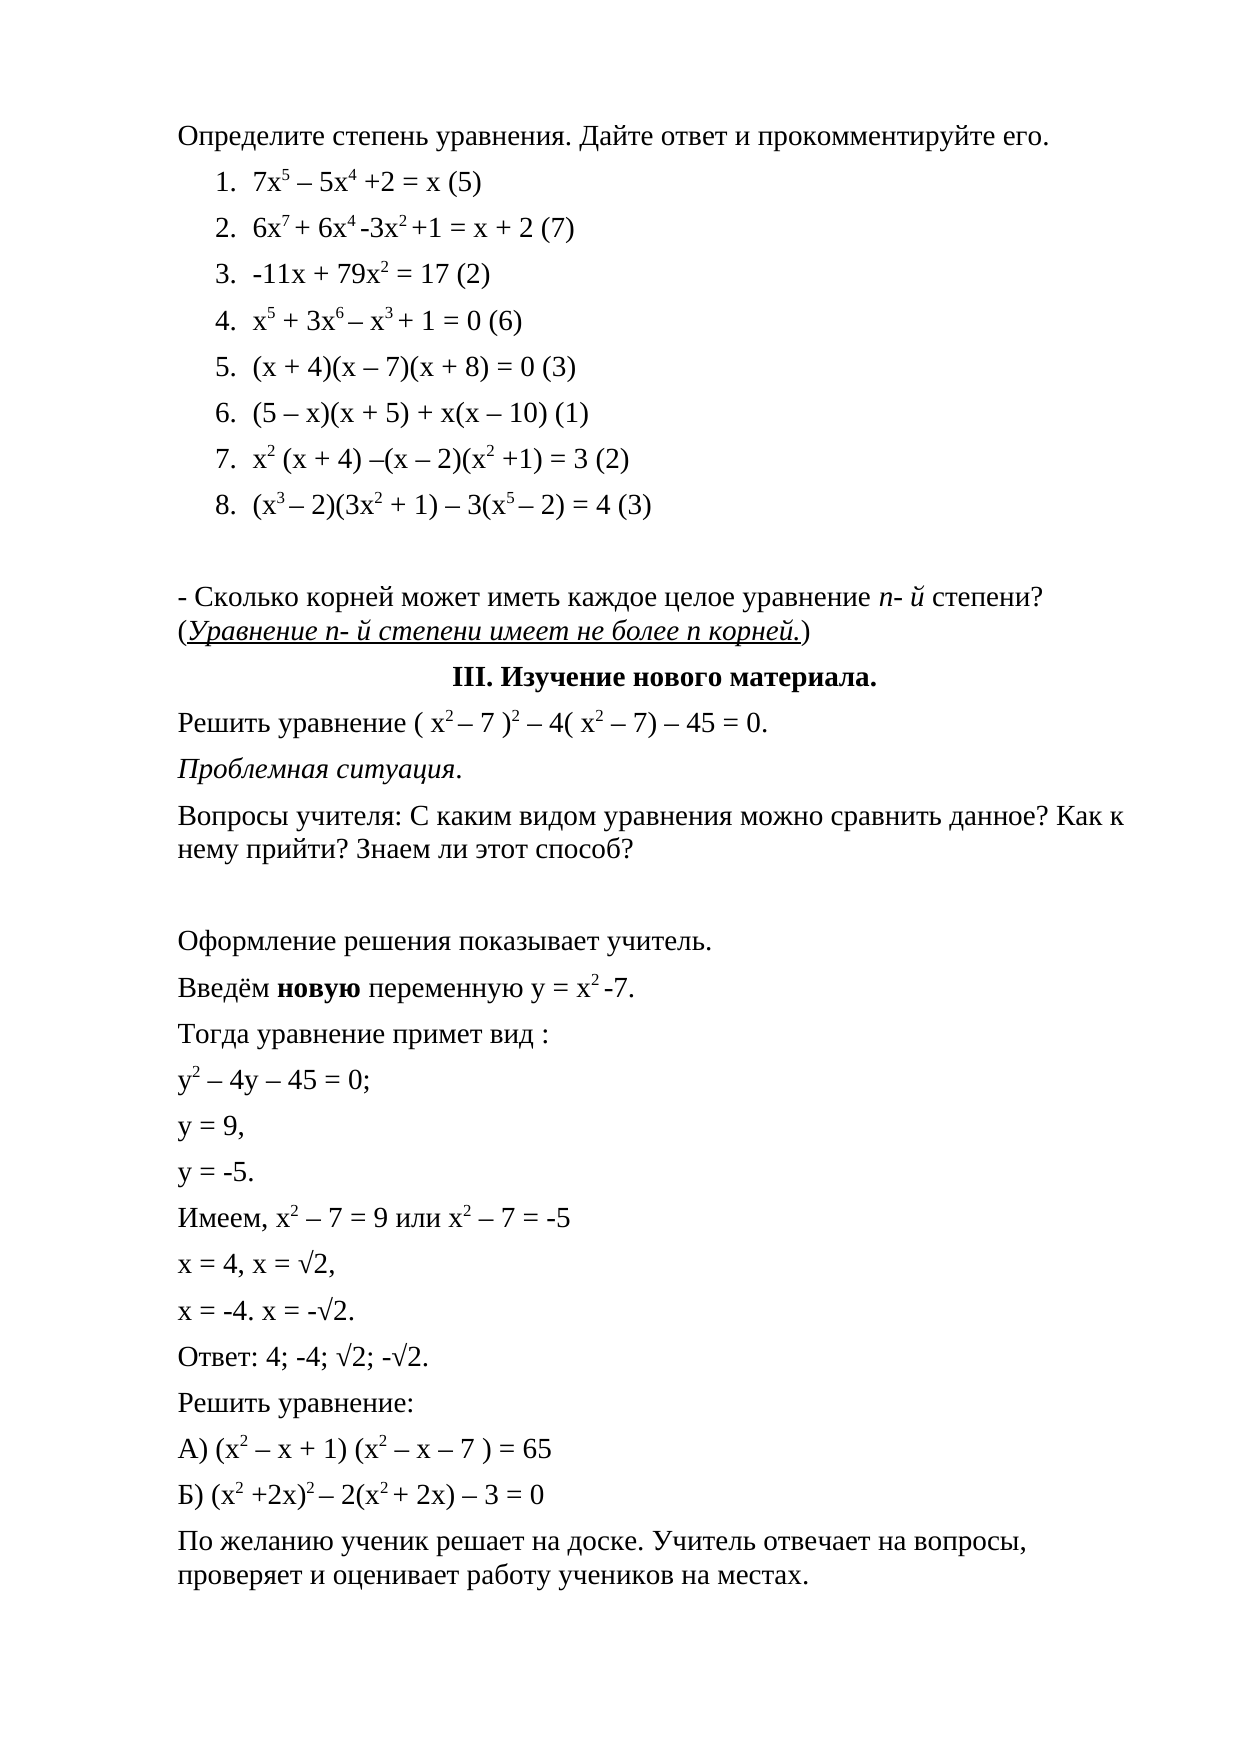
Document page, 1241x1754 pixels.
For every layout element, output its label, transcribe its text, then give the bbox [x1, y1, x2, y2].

list (х3 – 2)(3х2 + 1) – 3(х5 – 2) = 4 (3) [215, 487, 1152, 521]
text Определите степень уравнения. Дайте ответ и прокомментируйте его. [177, 118, 1152, 152]
text А) (х2 – х + 1) (х2 – х – 7 ) = 65 [177, 1431, 1152, 1465]
text х = -4. х = -√2. [177, 1293, 1152, 1326]
text Проблемная ситуация. [177, 752, 1152, 785]
list 6х7 + 6х4 -3х2 +1 = х + 2 (7) [215, 210, 1152, 244]
text у2 – 4у – 45 = 0; [177, 1062, 1152, 1096]
text Решить уравнение: [177, 1385, 1152, 1418]
text Б) (х2 +2х)2 – 2(х2 + 2х) – 3 = 0 [177, 1477, 1152, 1511]
list х2 (х + 4) –(х – 2)(х2 +1) = 3 (2) [215, 441, 1152, 475]
list х5 + 3х6 – х3 + 1 = 0 (6) [215, 303, 1152, 336]
text Решить уравнение ( х2 – 7 )2 – 4( х2 – 7) – 45 = 0. [177, 705, 1152, 739]
text Оформление решения показывает учитель. [177, 923, 1152, 957]
list 7х5 – 5х4 +2 = х (5) [215, 164, 1152, 198]
text По желанию ученик решает на доске. Учитель отвечает на вопросы, проверяет и оценивает работу учеников на местах. [177, 1523, 1152, 1591]
text у = -5. [177, 1154, 1152, 1188]
text ІІІ. Изучение нового материала. [177, 659, 1152, 693]
text Вопросы учителя: C каким видом уравнения можно сравнить данное? Как к нему прийти? Знаем ли этот способ? [177, 798, 1152, 865]
text х = 4, х = √2, [177, 1247, 1152, 1280]
text Имеем, х2 – 7 = 9 или х2 – 7 = -5 [177, 1200, 1152, 1234]
text - Сколько корней может иметь каждое целое уравнение п- й степени? (Уравнение п- й степени имеет не более п корней.) [177, 579, 1152, 647]
list (х + 4)(х – 7)(х + 8) = 0 (3) [215, 349, 1152, 382]
text Ответ: 4; -4; √2; -√2. [177, 1339, 1152, 1372]
list (5 – х)(х + 5) + х(х – 10) (1) [215, 395, 1152, 428]
text Введём новую переменную у = х2 -7. [177, 970, 1152, 1003]
list -11х + 79х2 = 17 (2) [215, 257, 1152, 290]
text у = 9, [177, 1108, 1152, 1142]
text Тогда уравнение примет вид : [177, 1016, 1152, 1049]
